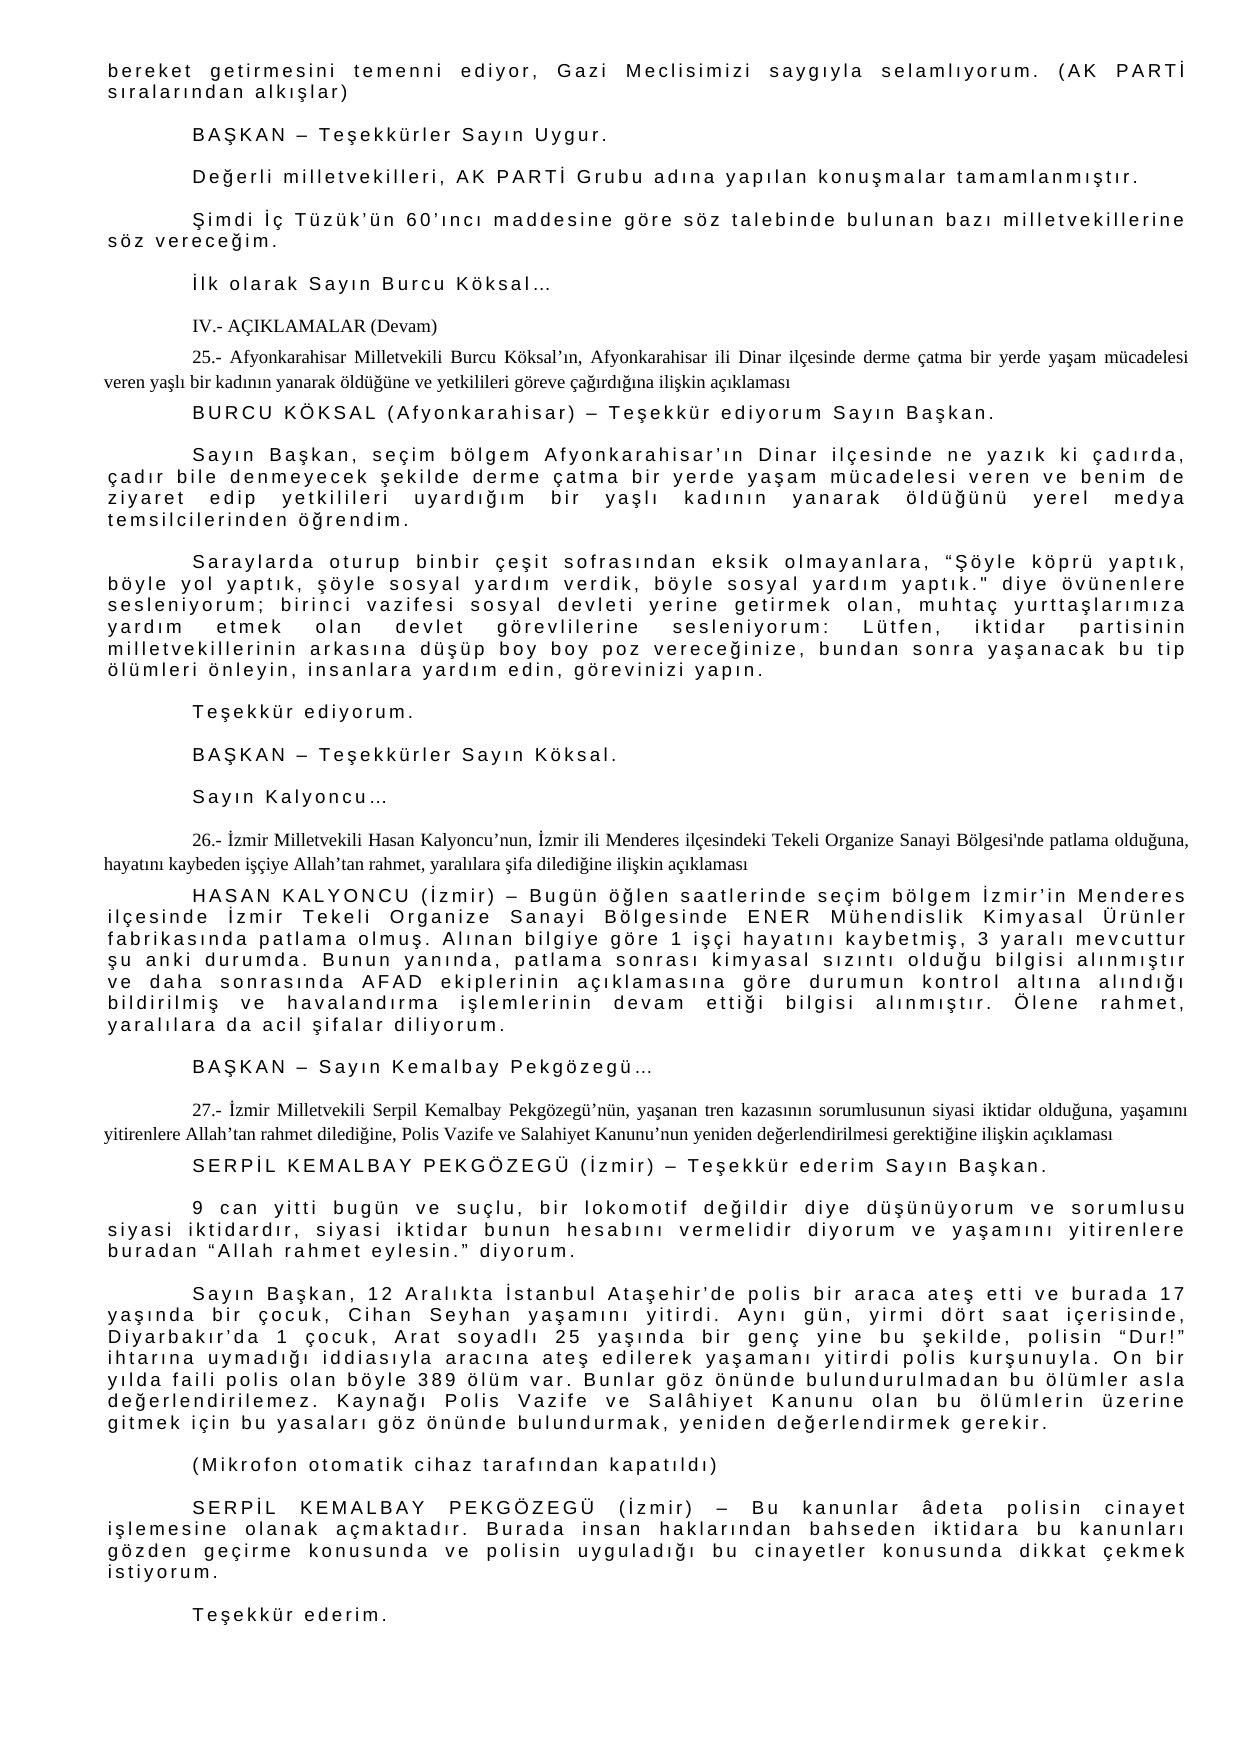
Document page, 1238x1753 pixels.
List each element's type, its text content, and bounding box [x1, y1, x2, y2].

text (Mikrofon otomatik cihaz tarafından kapatıldı) [108, 1454, 1186, 1476]
text 26.- İzmir Milletvekili Hasan Kalyoncu’nun, İzmir ili Menderes ilçesindeki Tekeli Organize Sanayi Bölgesi'nde patlama olduğuna, hayatını kaybeden işçiye Allah’tan rahmet, yaralılara şifa dilediğine ilişkin açıklaması [103, 828, 1190, 875]
text IV.- AÇIKLAMALAR (Devam) [103, 315, 1190, 336]
text Sayın Kalyoncu… [108, 786, 1186, 808]
text Sayın Başkan, 12 Aralıkta İstanbul Ataşehir’de polis bir araca ateş etti ve burada 17 yaşında bir çocuk, Cihan Seyhan yaşamını yitirdi. Aynı gün, yirmi dört saat içerisinde, Diyarbakır’da 1 çocuk, Arat soyadlı 25 yaşında bir genç yine bu şekilde, polisin “Dur!” ihtarına uymadığı iddiasıyla aracına ateş edilerek yaşamanı yitirdi polis kurşunuyla. On bir yılda faili polis olan böyle 389 ölüm var. Bunlar göz önünde bulundurulmadan bu ölümler asla değerlendirilemez. Kaynağı Polis Vazife ve Salâhiyet Kanunu olan bu ölümlerin üzerine gitmek için bu yasaları göz önünde bulundurmak, yeniden değerlendirmek gerekir. [108, 1282, 1186, 1433]
text SERPİL KEMALBAY PEKGÖZEGÜ (İzmir) – Teşekkür ederim Sayın Başkan. [108, 1154, 1186, 1176]
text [108, 60, 1186, 103]
text BAŞKAN – Teşekkürler Sayın Uygur. [108, 124, 1186, 145]
text Teşekkür ederim. [108, 1603, 1186, 1625]
text SERPİL KEMALBAY PEKGÖZEGÜ (İzmir) – Bu kanunlar âdeta polisin cinayet işlemesine olanak açmaktadır. Burada insan haklarından bahseden iktidara bu kanunları gözden geçirme konusunda ve polisin uyguladığı bu cinayetler konusunda dikkat çekmek istiyorum. [108, 1496, 1186, 1583]
text 25.- Afyonkarahisar Milletvekili Burcu Köksal’ın, Afyonkarahisar ili Dinar ilçesinde derme çatma bir yerde yaşam mücadelesi veren yaşlı bir kadının yanarak öldüğüne ve yetkilileri göreve çağırdığına ilişkin açıklaması [103, 346, 1190, 392]
text HASAN KALYONCU (İzmir) – Bugün öğlen saatlerinde seçim bölgem İzmir’in Menderes ilçesinde İzmir Tekeli Organize Sanayi Bölgesinde ENER Mühendislik Kimyasal Ürünler fabrikasında patlama olmuş. Alınan bilgiye göre 1 işçi hayatını kaybetmiş, 3 yaralı mevcuttur şu anki durumda. Bunun yanında, patlama sonrası kimyasal sızıntı olduğu bilgisi alınmıştır ve daha sonrasında AFAD ekiplerinin açıklamasına göre durumun kontrol altına alındığı bildirilmiş ve havalandırma işlemlerinin devam ettiği bilgisi alınmıştır. Ölene rahmet, yaralılara da acil şifalar diliyorum. [108, 884, 1186, 1035]
text Şimdi İç Tüzük’ün 60’ıncı maddesine göre söz talebinde bulunan bazı milletvekillerine söz vereceğim. [108, 208, 1186, 252]
text BAŞKAN – Teşekkürler Sayın Köksal. [108, 744, 1186, 765]
text BURCU KÖKSAL (Afyonkarahisar) – Teşekkür ediyorum Sayın Başkan. [108, 402, 1186, 423]
text İlk olarak Sayın Burcu Köksal… [108, 272, 1186, 294]
text BAŞKAN – Sayın Kemalbay Pekgözegü… [108, 1056, 1186, 1078]
text Sayın Başkan, seçim bölgem Afyonkarahisar’ın Dinar ilçesinde ne yazık ki çadırda, çadır bile denmeyecek şekilde derme çatma bir yerde yaşam mücadelesi veren ve benim de ziyaret edip yetkilileri uyardığım bir yaşlı kadının yanarak öldüğünü yerel medya temsilcilerinden öğrendim. [108, 444, 1186, 530]
text 27.- İzmir Milletvekili Serpil Kemalbay Pekgözegü’nün, yaşanan tren kazasının sorumlusunun siyasi iktidar olduğuna, yaşamını yitirenlere Allah’tan rahmet dilediğine, Polis Vazife ve Salahiyet Kanunu’nun yeniden değerlendirilmesi gerektiğine ilişkin açıklaması [103, 1098, 1190, 1145]
text Teşekkür ediyorum. [108, 701, 1186, 723]
text 9 can yitti bugün ve suçlu, bir lokomotif değildir diye düşünüyorum ve sorumlusu siyasi iktidardır, siyasi iktidar bunun hesabını vermelidir diyorum ve yaşamını yitirenlere buradan “Allah rahmet eylesin.” diyorum. [108, 1197, 1186, 1261]
text Değerli milletvekilleri, AK PARTİ Grubu adına yapılan konuşmalar tamamlanmıştır. [108, 166, 1186, 188]
text Saraylarda oturup binbir çeşit sofrasından eksik olmayanlara, “Şöyle köprü yaptık, böyle yol yaptık, şöyle sosyal yardım verdik, böyle sosyal yardım yaptık." diye övünenlere sesleniyorum; birinci vazifesi sosyal devleti yerine getirmek olan, muhtaç yurttaşlarımıza yardım etmek olan devlet görevlilerine sesleniyorum: Lütfen, iktidar partisinin milletvekillerinin arkasına düşüp boy boy poz vereceğinize, bundan sonra yaşanacak bu tip ölümleri önleyin, insanlara yardım edin, görevinizi yapın. [108, 551, 1186, 681]
